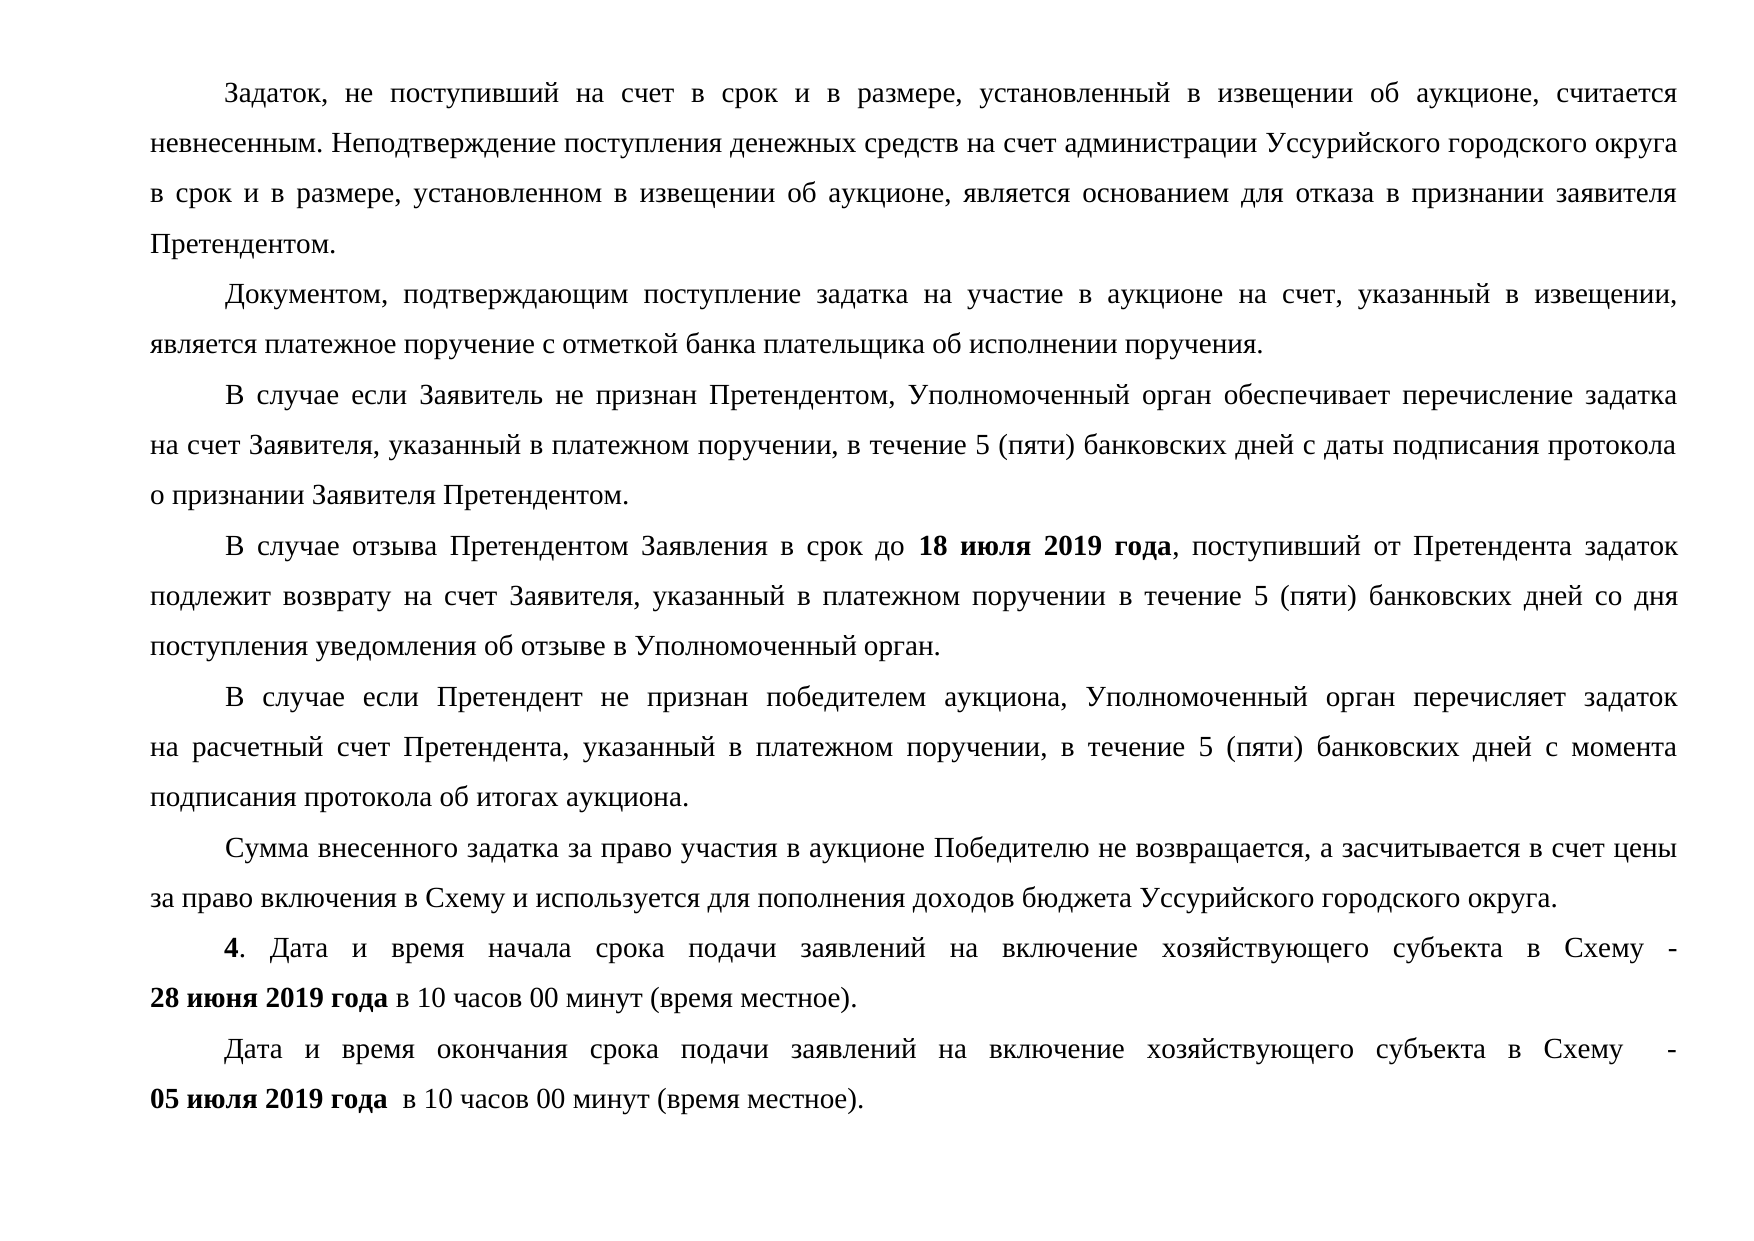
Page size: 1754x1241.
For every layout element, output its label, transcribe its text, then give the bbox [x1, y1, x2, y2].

text 4. Дата и время начала срока подачи заявлений на включение хозяйствующего субъекта в Схему - 28 июня 2019 года в 10 часов 00 минут (время местное). [150, 930, 1679, 1014]
text В случае если Претендент не признан победителем аукциона, Уполномоченный орган перечисляет задаток на расчетный счет Претендента, указанный в платежном поручении, в течение 5 (пяти) банковских дней с момента подписания протокола об итогах аукциона. [150, 679, 1679, 813]
text Дата и время окончания срока подачи заявлений на включение хозяйствующего субъекта в Схему - 05 июля 2019 года в 10 часов 00 минут (время местное). [150, 1031, 1679, 1115]
text Документом, подтверждающим поступление задатка на участие в аукционе на счет, указанный в извещении, является платежное поручение с отметкой банка плательщика об исполнении поручения. [150, 276, 1679, 360]
text Сумма внесенного задатка за право участия в аукционе Победителю не возвращается, а засчитывается в счет цены за право включения в Схему и используется для пополнения доходов бюджета Уссурийского городского округа. [150, 830, 1679, 913]
text В случае отзыва Претендентом Заявления в срок до 18 июля 2019 года, поступивший от Претендента задаток подлежит возврату на счет Заявителя, указанный в платежном поручении в течение 5 (пяти) банковских дней со дня поступления уведомления об отзыве в Уполномоченный орган. [150, 528, 1679, 662]
text В случае если Заявитель не признан Претендентом, Уполномоченный орган обеспечивает перечисление задатка на счет Заявителя, указанный в платежном поручении, в течение 5 (пяти) банковских дней с даты подписания протокола о признании Заявителя Претендентом. [150, 377, 1679, 511]
text Задаток, не поступивший на счет в срок и в размере, установленный в извещении об аукционе, считается невнесенным. Неподтверждение поступления денежных средств на счет администрации Уссурийского городского округа в срок и в размере, установленном в извещении об аукционе, является основанием для отказа в признании заявителя Претендентом. [150, 75, 1679, 259]
